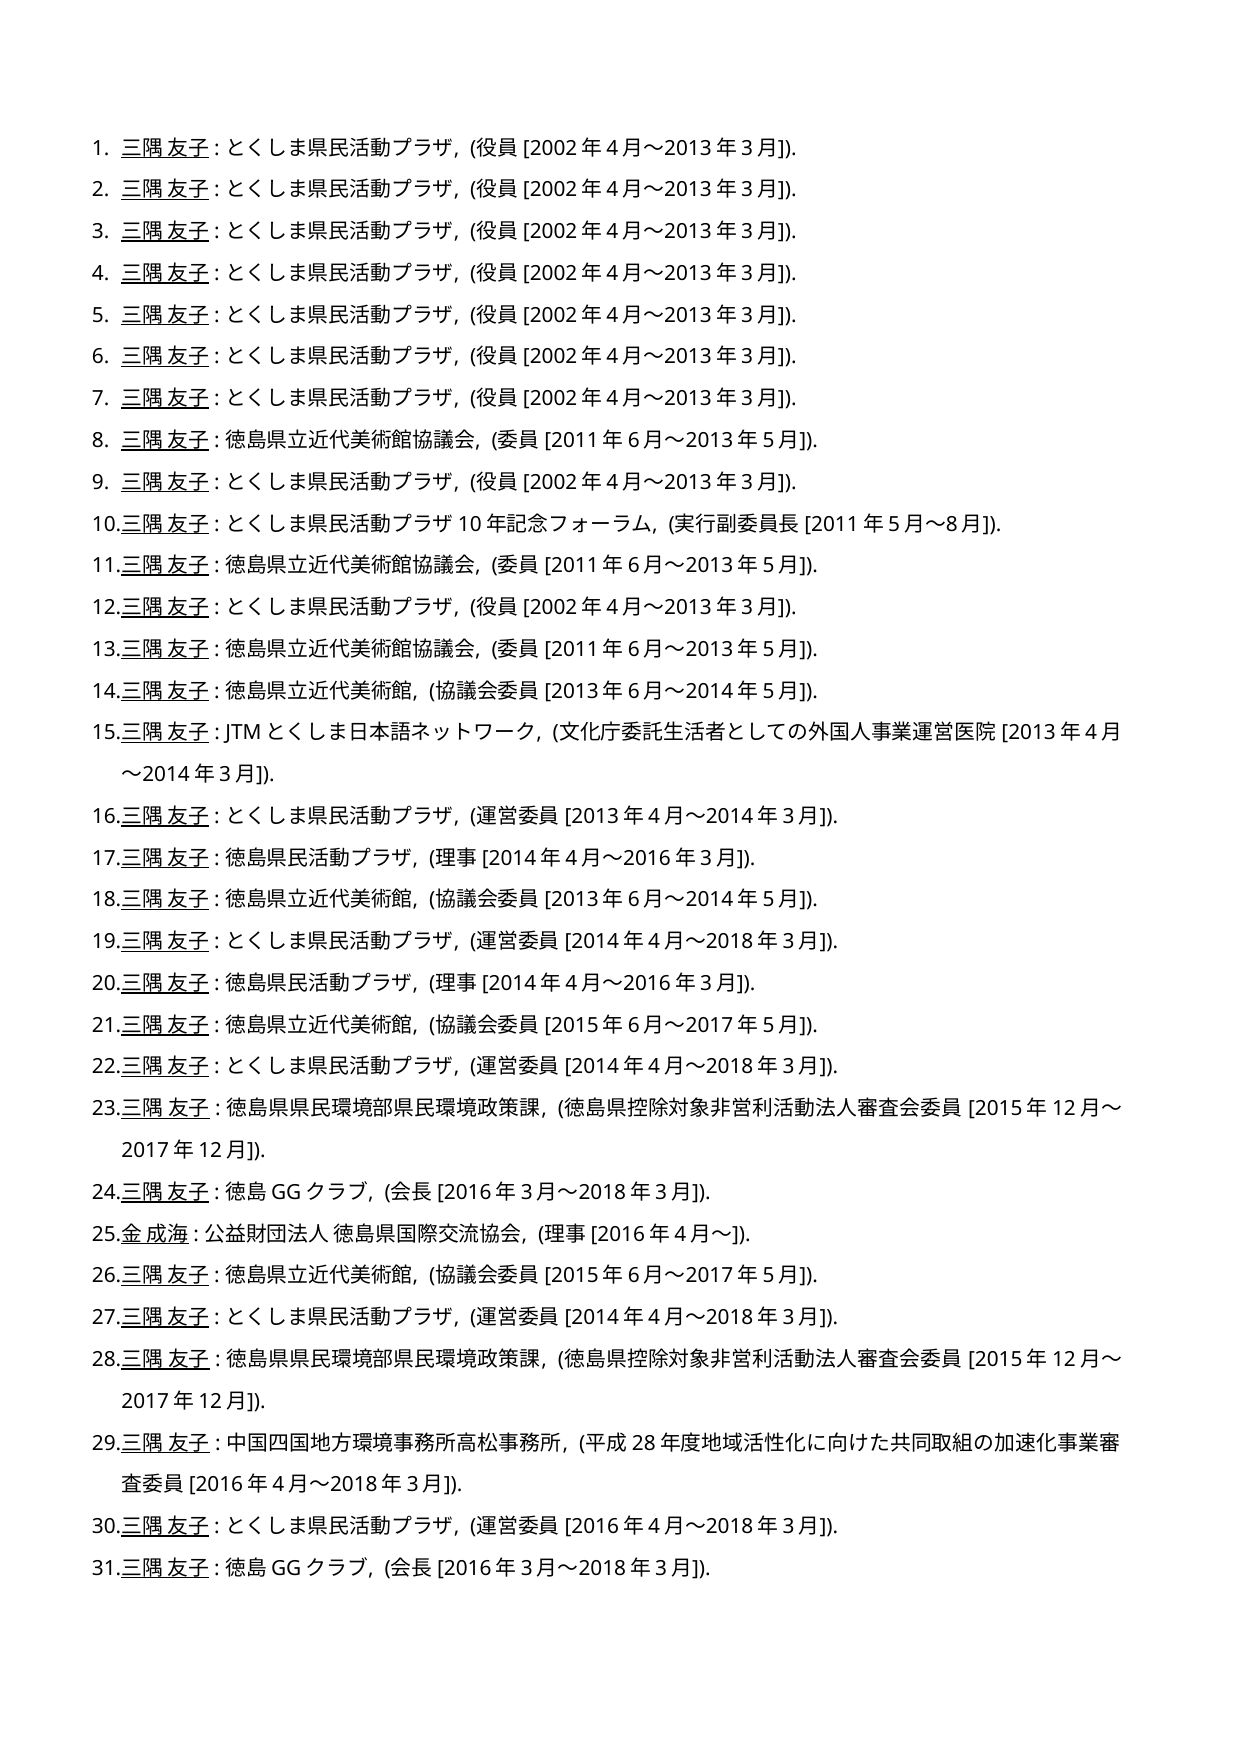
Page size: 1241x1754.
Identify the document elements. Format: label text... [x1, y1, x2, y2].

list 三隅 友子 : とくしま県民活動プラザ, (運営委員 [2013年4月〜2014年3月]). [92, 793, 1122, 835]
list 三隅 友子 : 徳島GGクラブ, (会長 [2016年3月〜2018年3月]). [92, 1545, 1122, 1587]
list 三隅 友子 : とくしま県民活動プラザ, (役員 [2002年4月〜2013年3月]). [92, 292, 1122, 334]
list 三隅 友子 : とくしま県民活動プラザ, (役員 [2002年4月〜2013年3月]). [92, 250, 1122, 292]
list 三隅 友子 : とくしま県民活動プラザ, (運営委員 [2016年4月〜2018年3月]). [92, 1503, 1122, 1545]
list 三隅 友子 : とくしま県民活動プラザ, (運営委員 [2014年4月〜2018年3月]). [92, 1295, 1122, 1336]
list 三隅 友子 : 徳島県民活動プラザ, (理事 [2014年4月〜2016年3月]). [92, 835, 1122, 877]
list 三隅 友子 : とくしま県民活動プラザ, (役員 [2002年4月〜2013年3月]). [92, 584, 1122, 626]
list 三隅 友子 : 徳島県民活動プラザ, (理事 [2014年4月〜2016年3月]). [92, 961, 1122, 1002]
list 三隅 友子 : とくしま県民活動プラザ, (運営委員 [2014年4月〜2018年3月]). [92, 919, 1122, 961]
list 三隅 友子 : とくしま県民活動プラザ, (役員 [2002年4月〜2013年3月]). [92, 334, 1122, 376]
list 三隅 友子 : とくしま県民活動プラザ, (役員 [2002年4月〜2013年3月]). [92, 125, 1122, 167]
list 三隅 友子 : とくしま県民活動プラザ, (役員 [2002年4月〜2013年3月]). [92, 209, 1122, 250]
list 三隅 友子 : 徳島県県民環境部県民環境政策課, (徳島県控除対象非営利活動法人審査会委員 [2015年12月〜2017年12月]). [92, 1336, 1122, 1420]
list 三隅 友子 : 徳島県立近代美術館, (協議会委員 [2015年6月〜2017年5月]). [92, 1253, 1122, 1295]
list 三隅 友子 : JTMとくしま日本語ネットワーク, (文化庁委託生活者としての外国人事業運営医院 [2013年4月〜2014年3月]). [92, 710, 1122, 793]
list 三隅 友子 : 中国四国地方環境事務所高松事務所, (平成28年度地域活性化に向けた共同取組の加速化事業審査委員 [2016年4月〜2018年3月]). [92, 1420, 1122, 1503]
list 三隅 友子 : とくしま県民活動プラザ, (運営委員 [2014年4月〜2018年3月]). [92, 1044, 1122, 1086]
list 金 成海 : 公益財団法人 徳島県国際交流協会, (理事 [2016年4月〜]). [92, 1211, 1122, 1253]
list 三隅 友子 : 徳島GGクラブ, (会長 [2016年3月〜2018年3月]). [92, 1169, 1122, 1211]
list 三隅 友子 : 徳島県立近代美術館, (協議会委員 [2013年6月〜2014年5月]). [92, 668, 1122, 710]
list 三隅 友子 : とくしま県民活動プラザ, (役員 [2002年4月〜2013年3月]). [92, 459, 1122, 501]
list 三隅 友子 : 徳島県県民環境部県民環境政策課, (徳島県控除対象非営利活動法人審査会委員 [2015年12月〜2017年12月]). [92, 1086, 1122, 1169]
list 三隅 友子 : 徳島県立近代美術館協議会, (委員 [2011年6月〜2013年5月]). [92, 417, 1122, 459]
list 三隅 友子 : 徳島県立近代美術館協議会, (委員 [2011年6月〜2013年5月]). [92, 626, 1122, 668]
list 三隅 友子 : 徳島県立近代美術館, (協議会委員 [2015年6月〜2017年5月]). [92, 1002, 1122, 1044]
list 三隅 友子 : 徳島県立近代美術館協議会, (委員 [2011年6月〜2013年5月]). [92, 543, 1122, 584]
list 三隅 友子 : とくしま県民活動プラザ10年記念フォーラム, (実行副委員長 [2011年5月〜8月]). [92, 501, 1122, 543]
list 三隅 友子 : とくしま県民活動プラザ, (役員 [2002年4月〜2013年3月]). [92, 167, 1122, 209]
list 三隅 友子 : とくしま県民活動プラザ, (役員 [2002年4月〜2013年3月]). [92, 376, 1122, 417]
list 三隅 友子 : 徳島県立近代美術館, (協議会委員 [2013年6月〜2014年5月]). [92, 877, 1122, 919]
